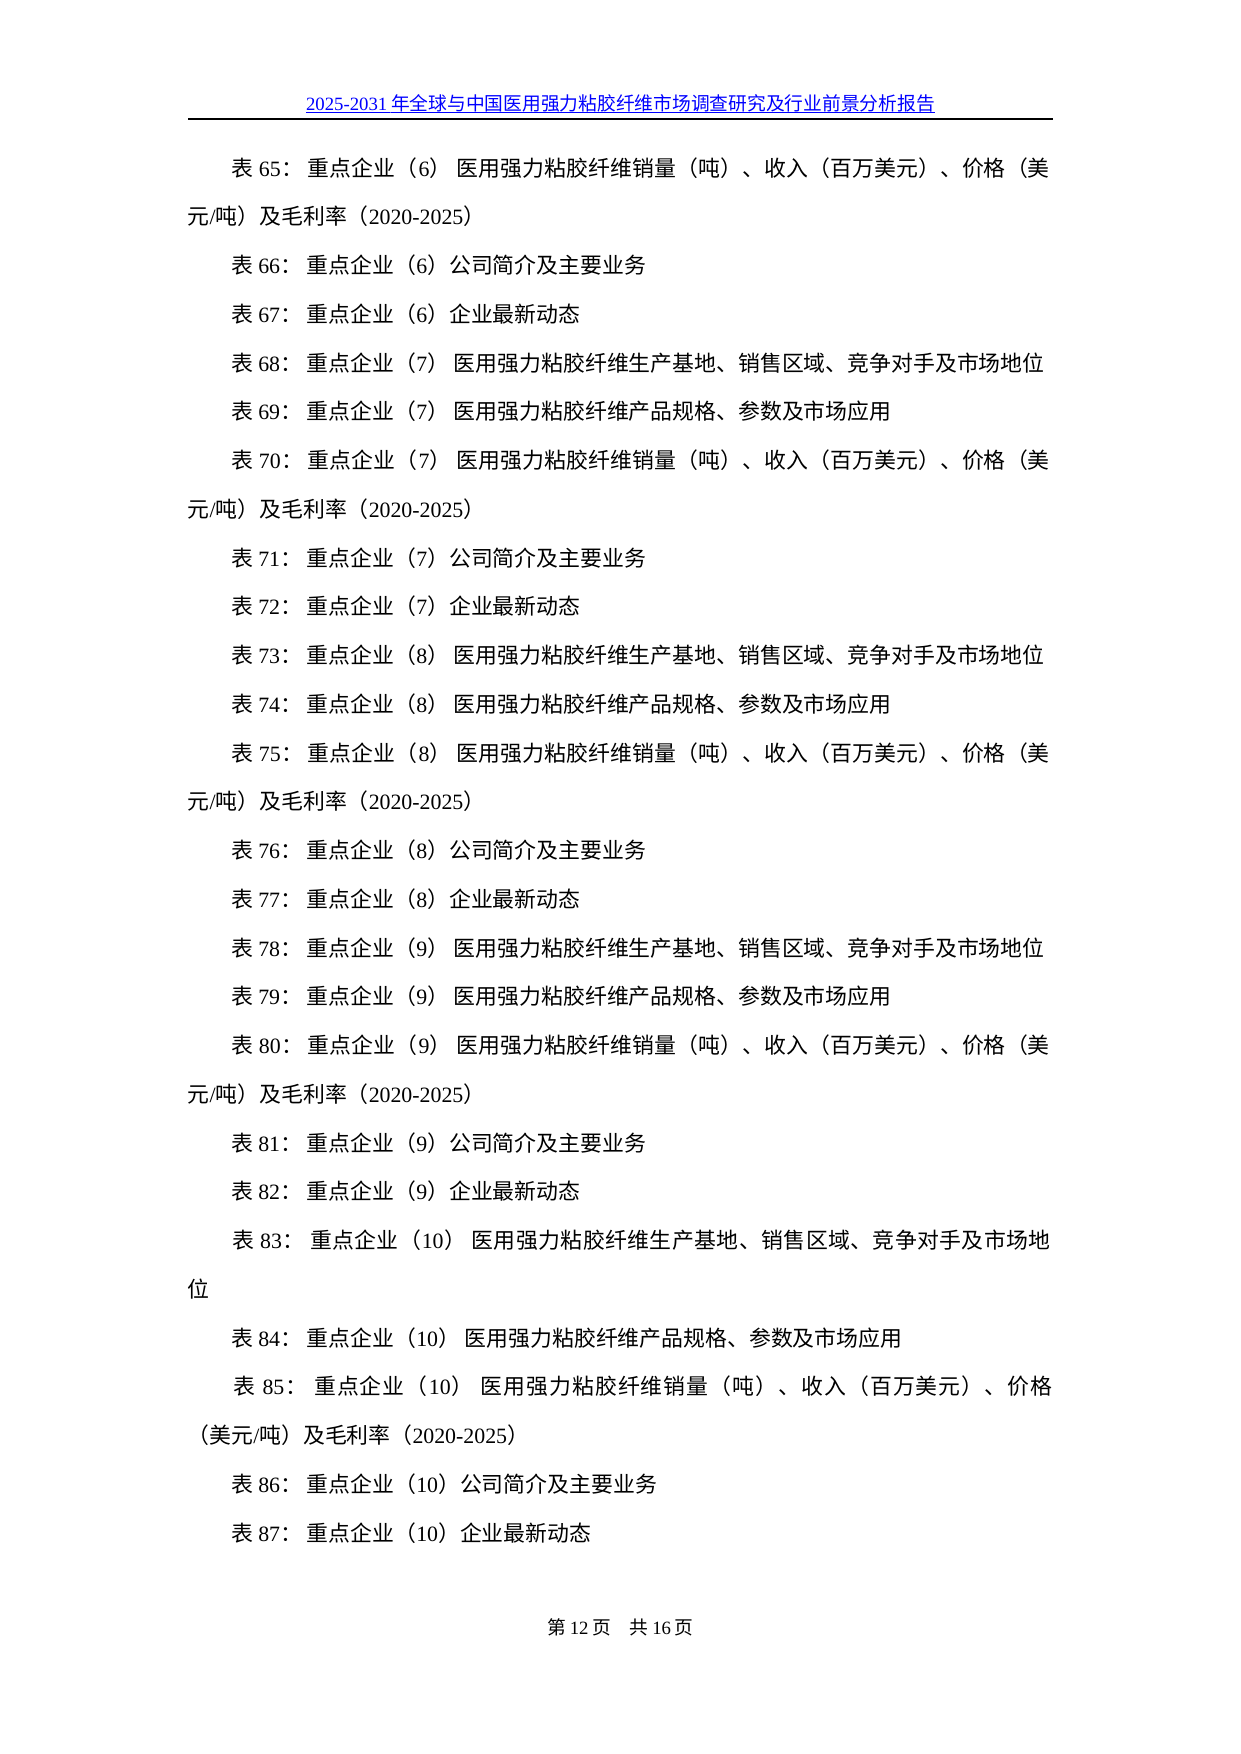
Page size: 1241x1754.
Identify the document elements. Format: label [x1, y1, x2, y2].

text [187, 150, 1053, 1548]
